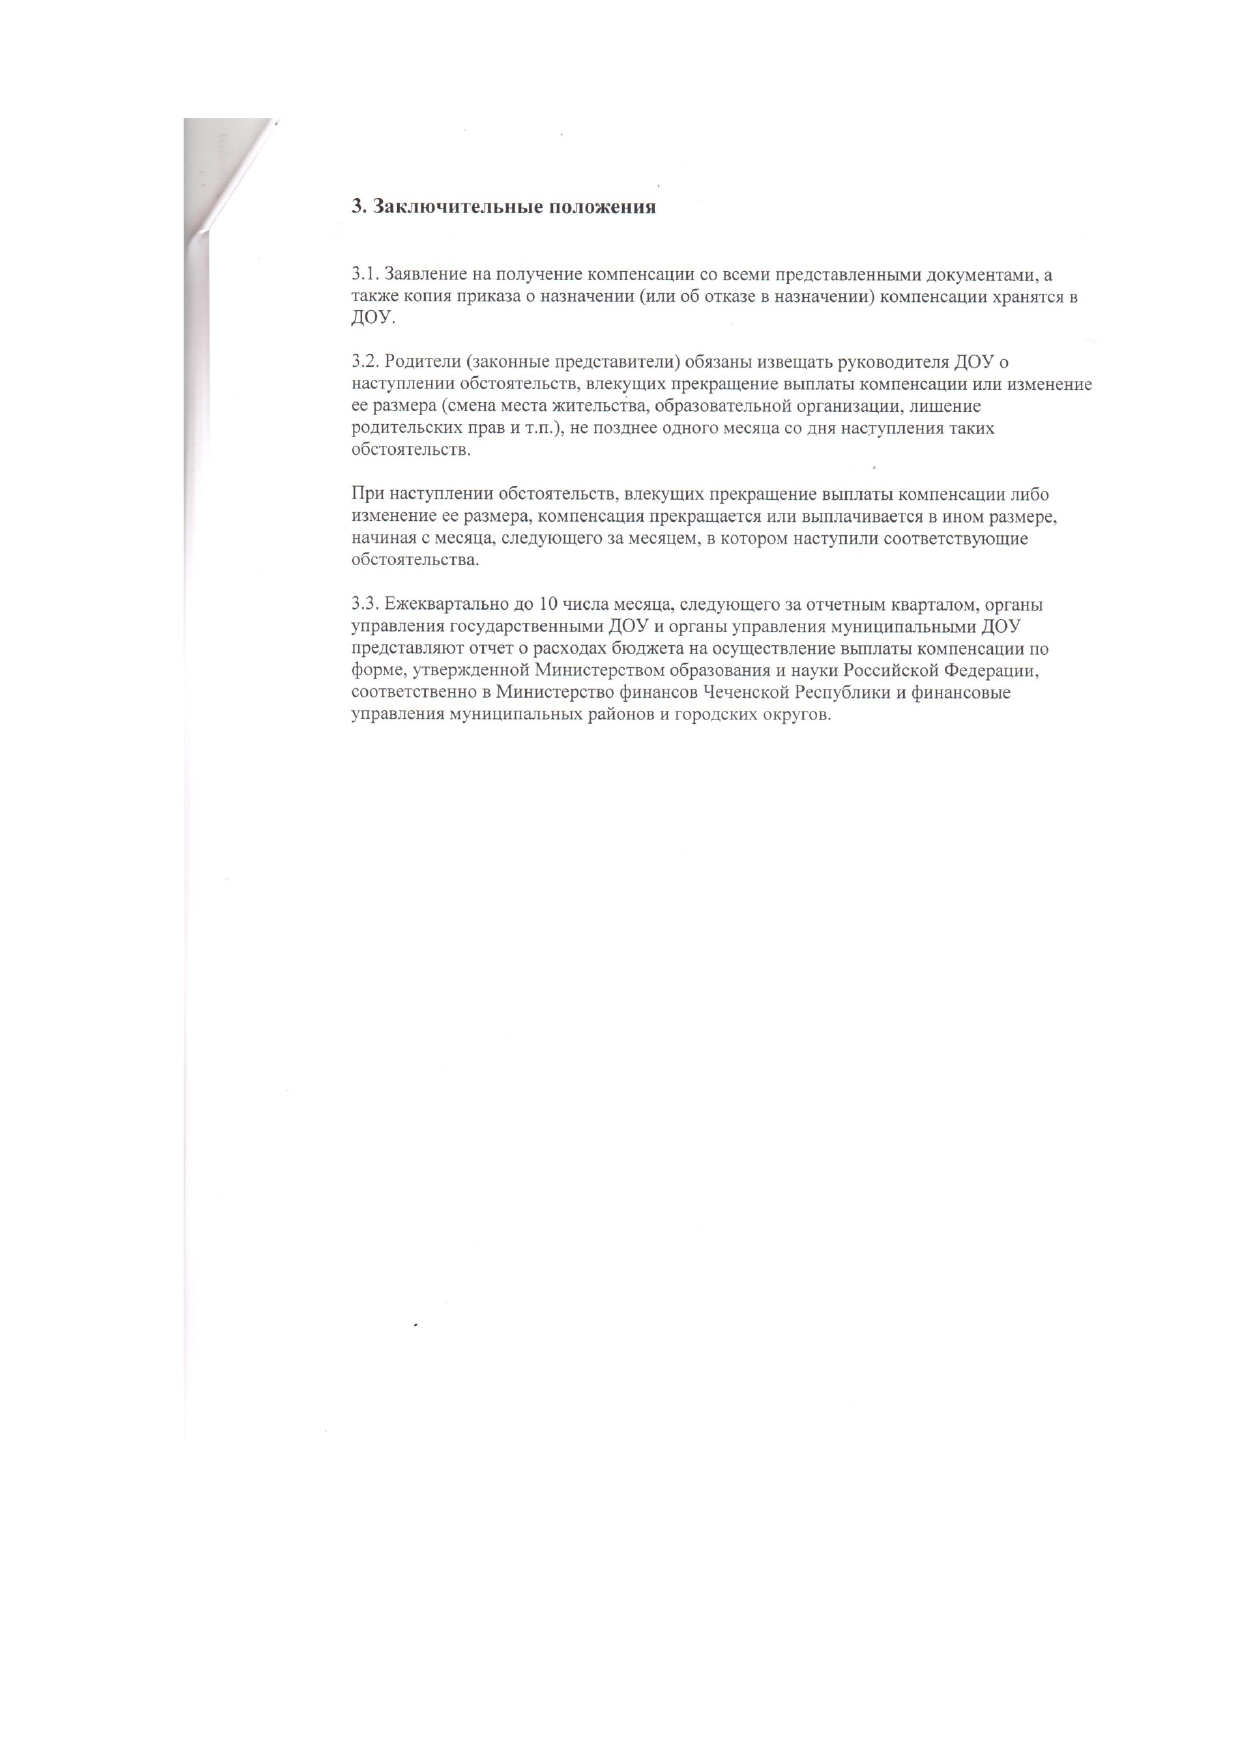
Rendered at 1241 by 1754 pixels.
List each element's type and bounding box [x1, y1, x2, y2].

picture [177, 118, 1152, 1459]
